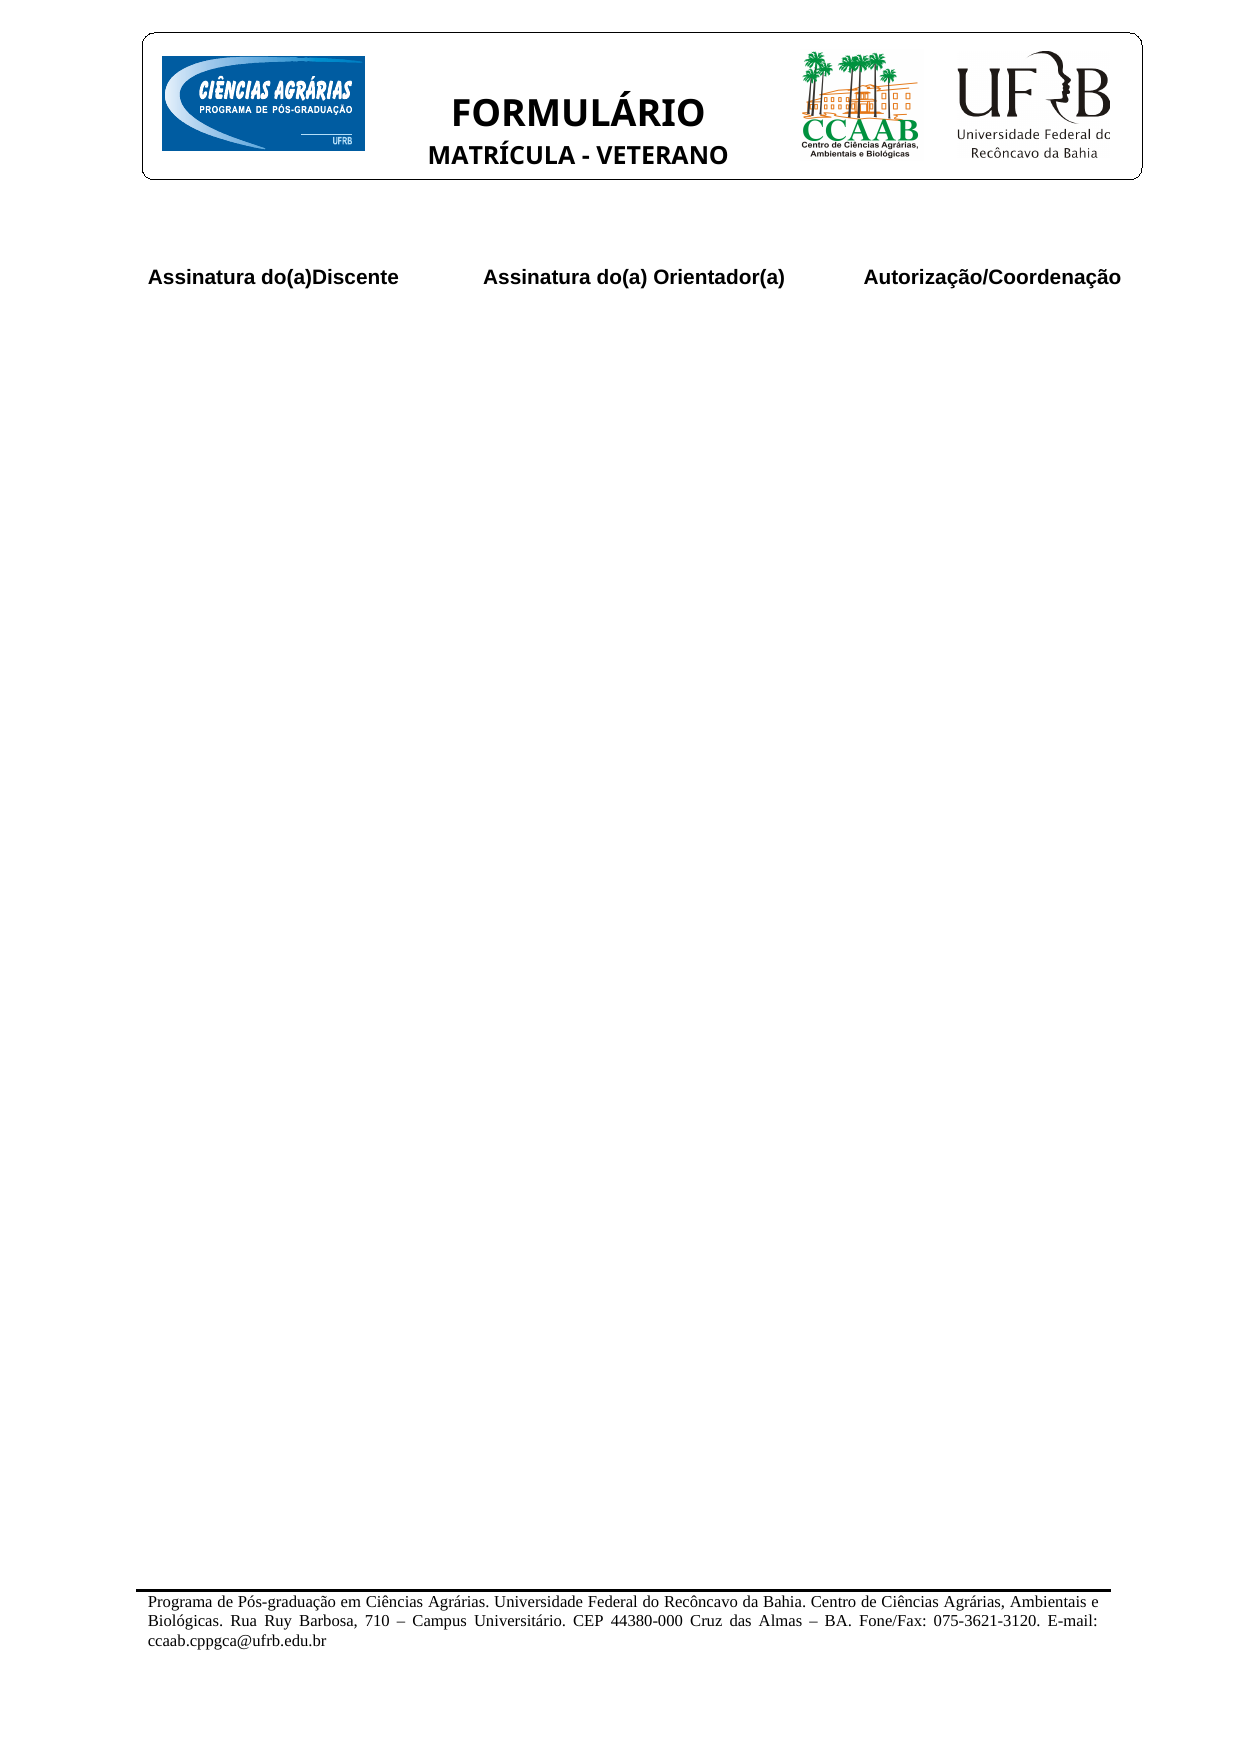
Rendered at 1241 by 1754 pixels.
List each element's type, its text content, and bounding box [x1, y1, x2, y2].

picture [800, 49, 924, 161]
text Assinatura do(a)Discente Assinatura do(a) Orientador(a) Autorização/Coordenação [148, 265, 1122, 289]
picture [957, 51, 1110, 158]
